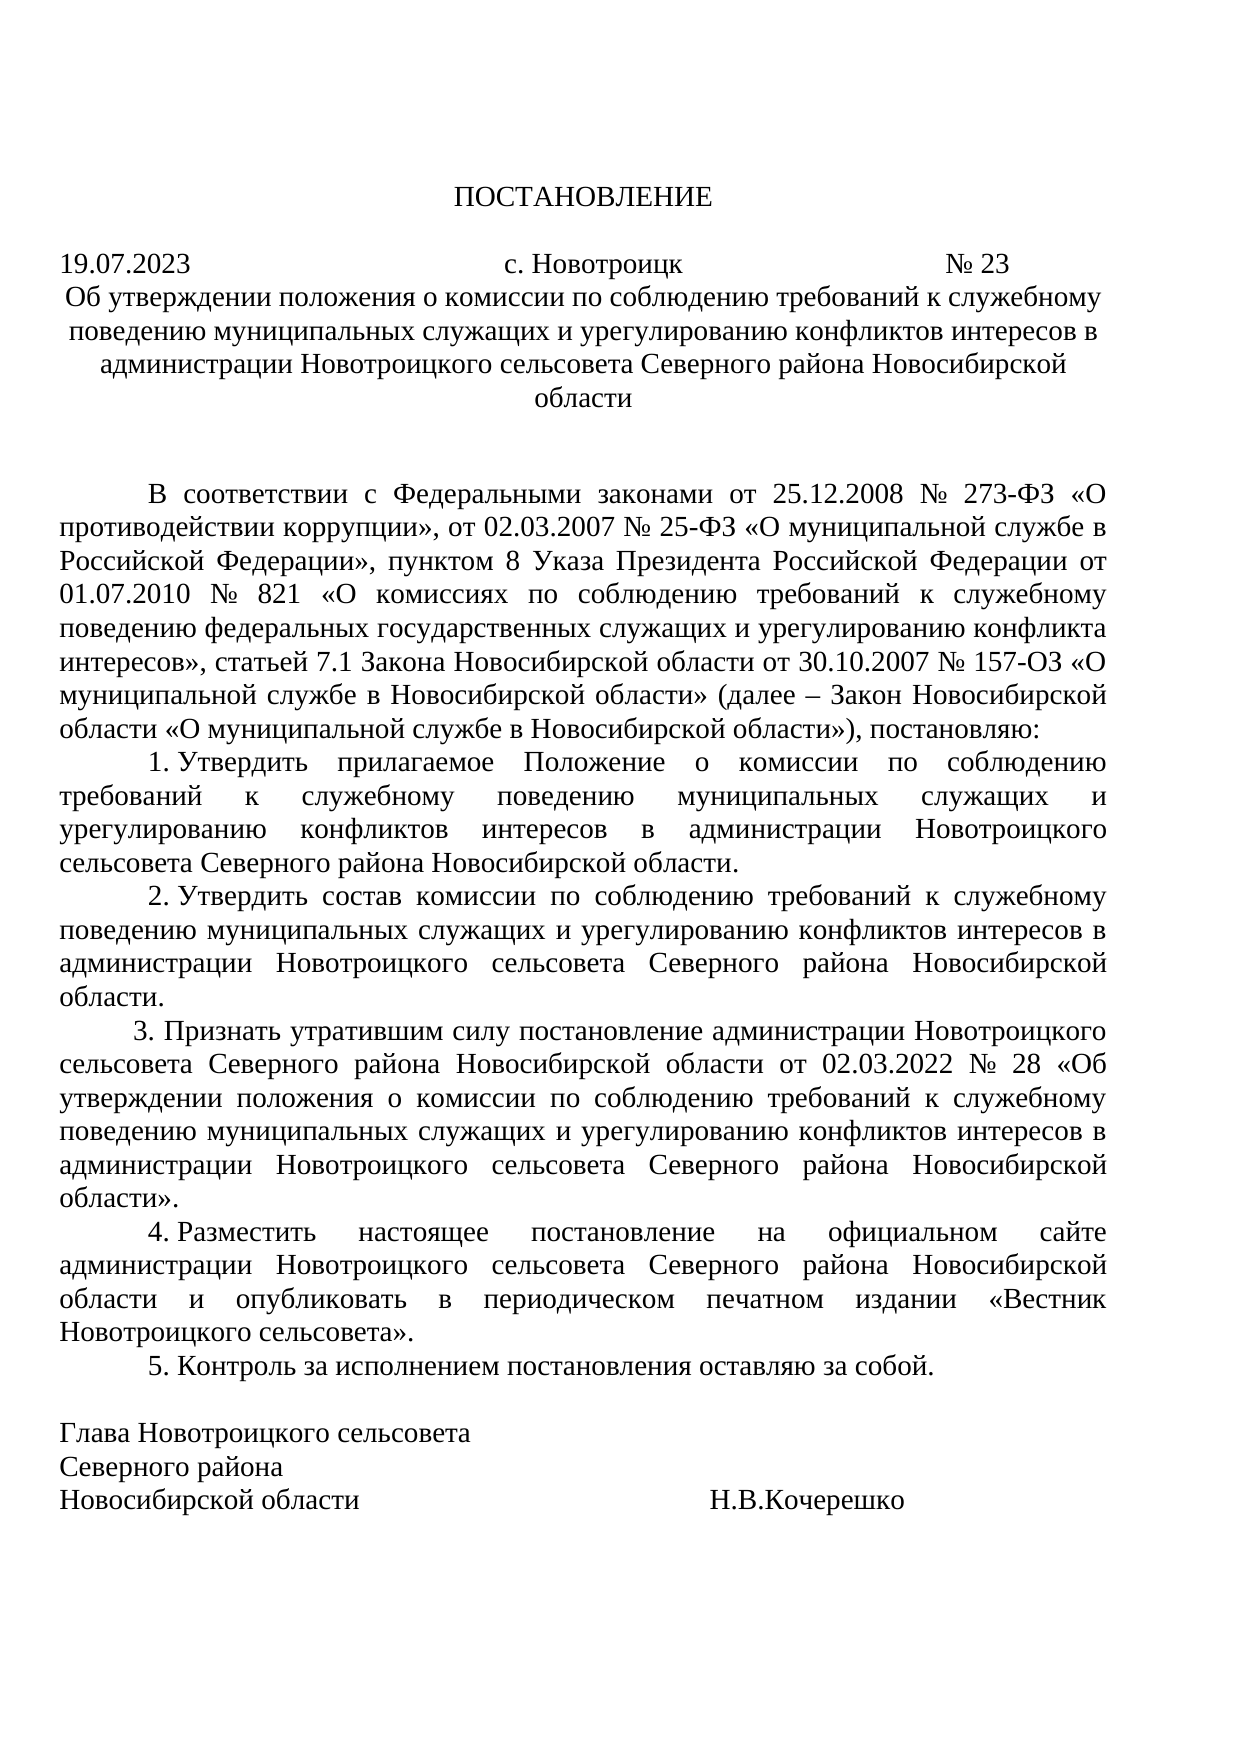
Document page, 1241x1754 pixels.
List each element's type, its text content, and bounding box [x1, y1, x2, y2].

text 4. Разместить настоящее постановление на официальном сайте администрации Новотроицкого сельсовета Северного района Новосибирской области и опубликовать в периодическом печатном издании «Вестник Новотроицкого сельсовета». [59, 1214, 1107, 1348]
text Об утверждении положения о комиссии по соблюдению требований к служебному поведению муниципальных служащих и урегулированию конфликтов интересов в администрации Новотроицкого сельсовета Северного района Новосибирской области [59, 279, 1107, 414]
text 5. Контроль за исполнением постановления оставляю за собой. [59, 1348, 1107, 1382]
text Новосибирской области Н.В.Кочерешко [59, 1482, 1107, 1516]
text 1. Утвердить прилагаемое Положение о комиссии по соблюдению требований к служебному поведению муниципальных служащих и урегулированию конфликтов интересов в администрации Новотроицкого сельсовета Северного района Новосибирской области. [59, 744, 1107, 878]
text 2. Утвердить состав комиссии по соблюдению требований к служебному поведению муниципальных служащих и урегулированию конфликтов интересов в администрации Новотроицкого сельсовета Северного района Новосибирской области. [59, 878, 1107, 1013]
text В соответствии с Федеральными законами от 25.12.2008 № 273-ФЗ «О противодействии коррупции», от 02.03.2007 № 25-ФЗ «О муниципальной службе в Российской Федерации», пунктом 8 Указа Президента Российской Федерации от 01.07.2010 № 821 «О комиссиях по соблюдению требований к служебному поведению федеральных государственных служащих и урегулированию конфликта интересов», статьей 7.1 Закона Новосибирской области от 30.10.2007 № 157-ОЗ «О муниципальной службе в Новосибирской области» (далее ‒ Закон Новосибирской области «О муниципальной службе в Новосибирской области»), постановляю: [59, 476, 1107, 744]
text 19.07.2023 с. Новотроицк № 23 [59, 246, 1107, 279]
text ПОСТАНОВЛЕНИЕ [59, 179, 1107, 212]
text Северного района [59, 1449, 1107, 1482]
text Глава Новотроицкого сельсовета [59, 1415, 1107, 1449]
text 3. Признать утратившим силу постановление администрации Новотроицкого сельсовета Северного района Новосибирской области от 02.03.2022 № 28 «Об утверждении положения о комиссии по соблюдению требований к служебному поведению муниципальных служащих и урегулированию конфликтов интересов в администрации Новотроицкого сельсовета Северного района Новосибирской области». [59, 1013, 1107, 1214]
